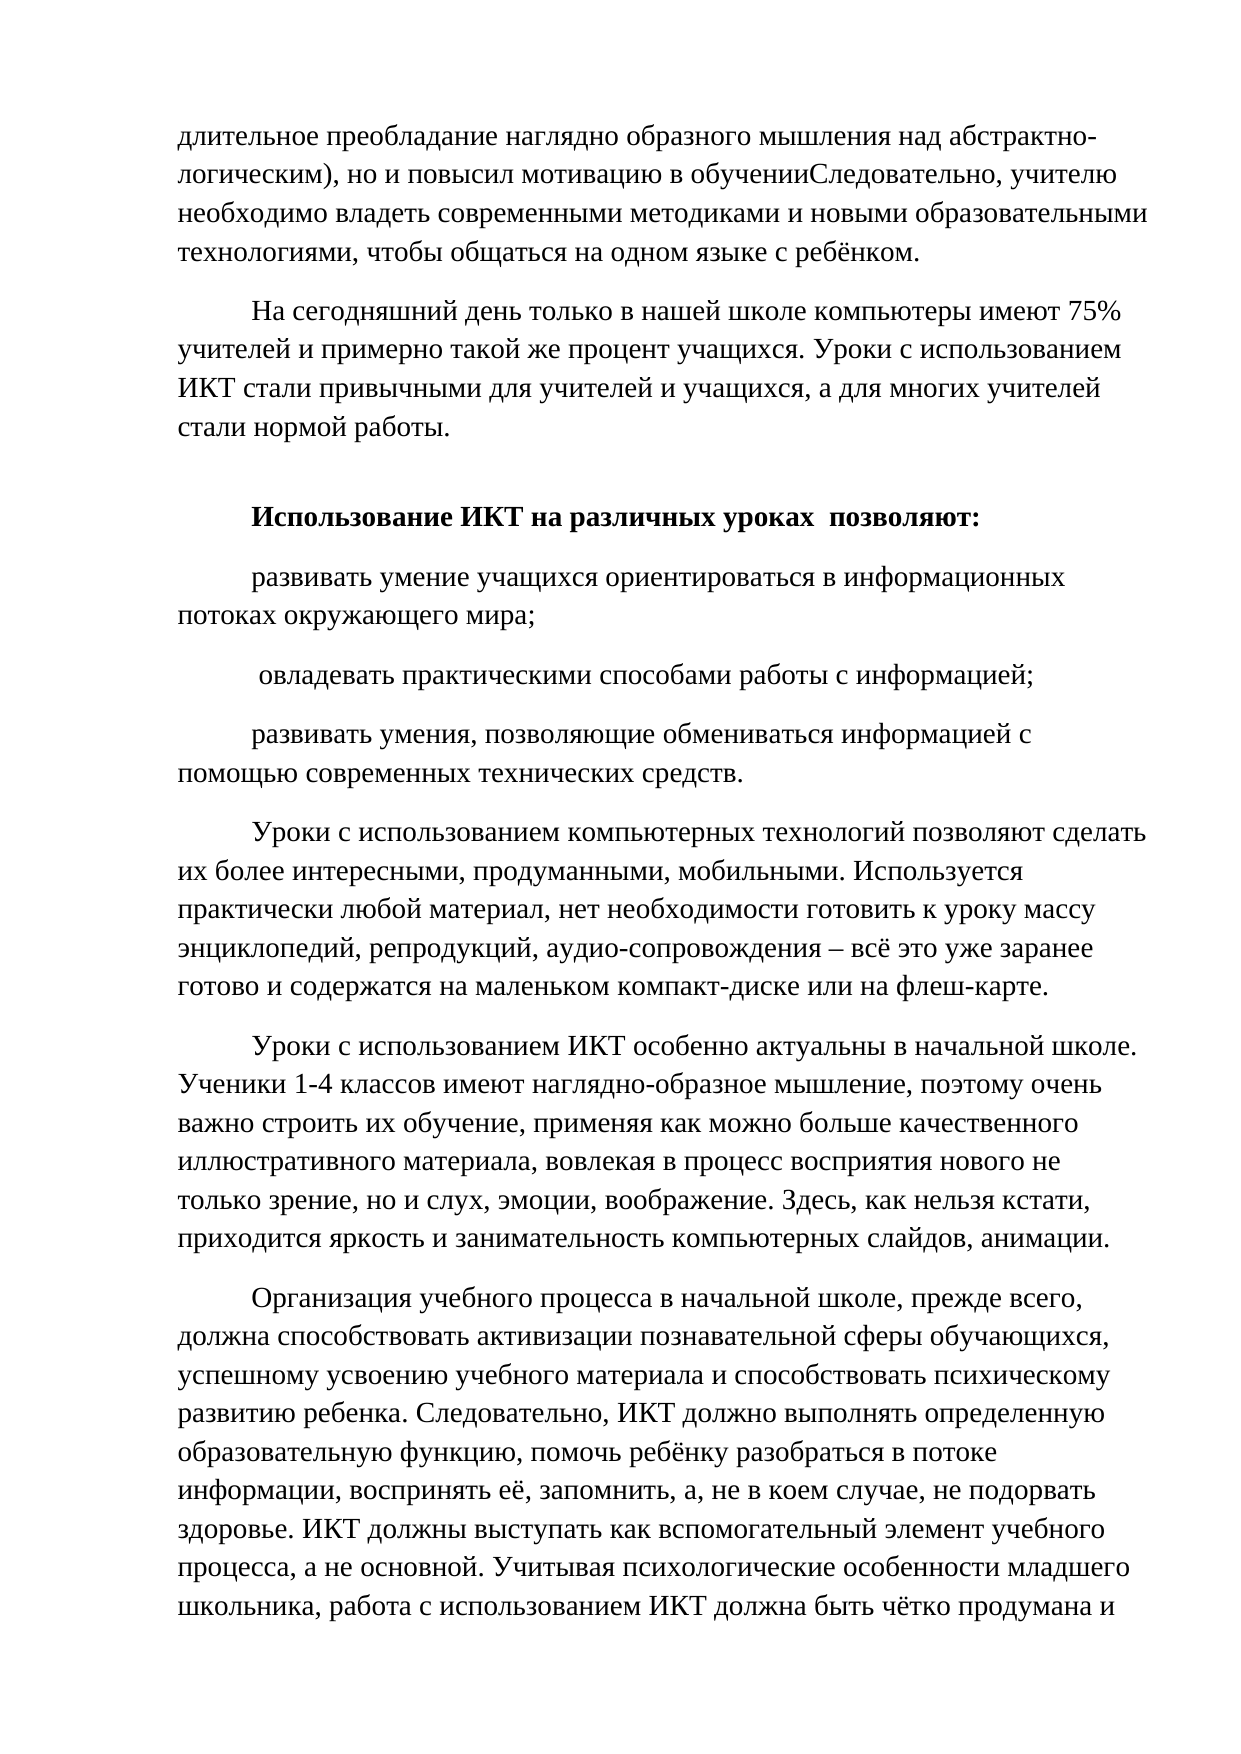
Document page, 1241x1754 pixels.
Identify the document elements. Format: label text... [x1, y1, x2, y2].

text развивать умения, позволяющие обмениваться информацией с помощью современных технических средств. [177, 716, 1152, 788]
text развивать умение учащихся ориентироваться в информационных потоках окружающего мира; [177, 559, 1152, 631]
text овладевать практическими способами работы с информацией; [177, 657, 1152, 690]
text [177, 118, 1152, 267]
text Использование ИКТ на различных уроках позволяют: [177, 499, 1152, 533]
text Уроки с использованием компьютерных технологий позволяют сделать их более интересными, продуманными, мобильными. Используется практически любой материал, нет необходимости готовить к уроку массу энциклопедий, репродукций, аудио-сопровождения – всё это уже заранее готово и содержатся на маленьком компакт-диске или на флеш-карте. [177, 814, 1152, 1002]
text Уроки с использованием ИКТ особенно актуальны в начальной школе. Ученики 1-4 классов имеют наглядно-образное мышление, поэтому очень важно строить их обучение, применяя как можно больше качественного иллюстративного материала, вовлекая в процесс восприятия нового не только зрение, но и слух, эмоции, воображение. Здесь, как нельзя кстати, приходится яркость и занимательность компьютерных слайдов, анимации. [177, 1028, 1152, 1254]
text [177, 1280, 1152, 1622]
text На сегодняшний день только в нашей школе компьютеры имеют 75% учителей и примерно такой же процент учащихся. Уроки с использованием ИКТ стали привычными для учителей и учащихся, а для многих учителей стали нормой работы. [177, 293, 1152, 474]
